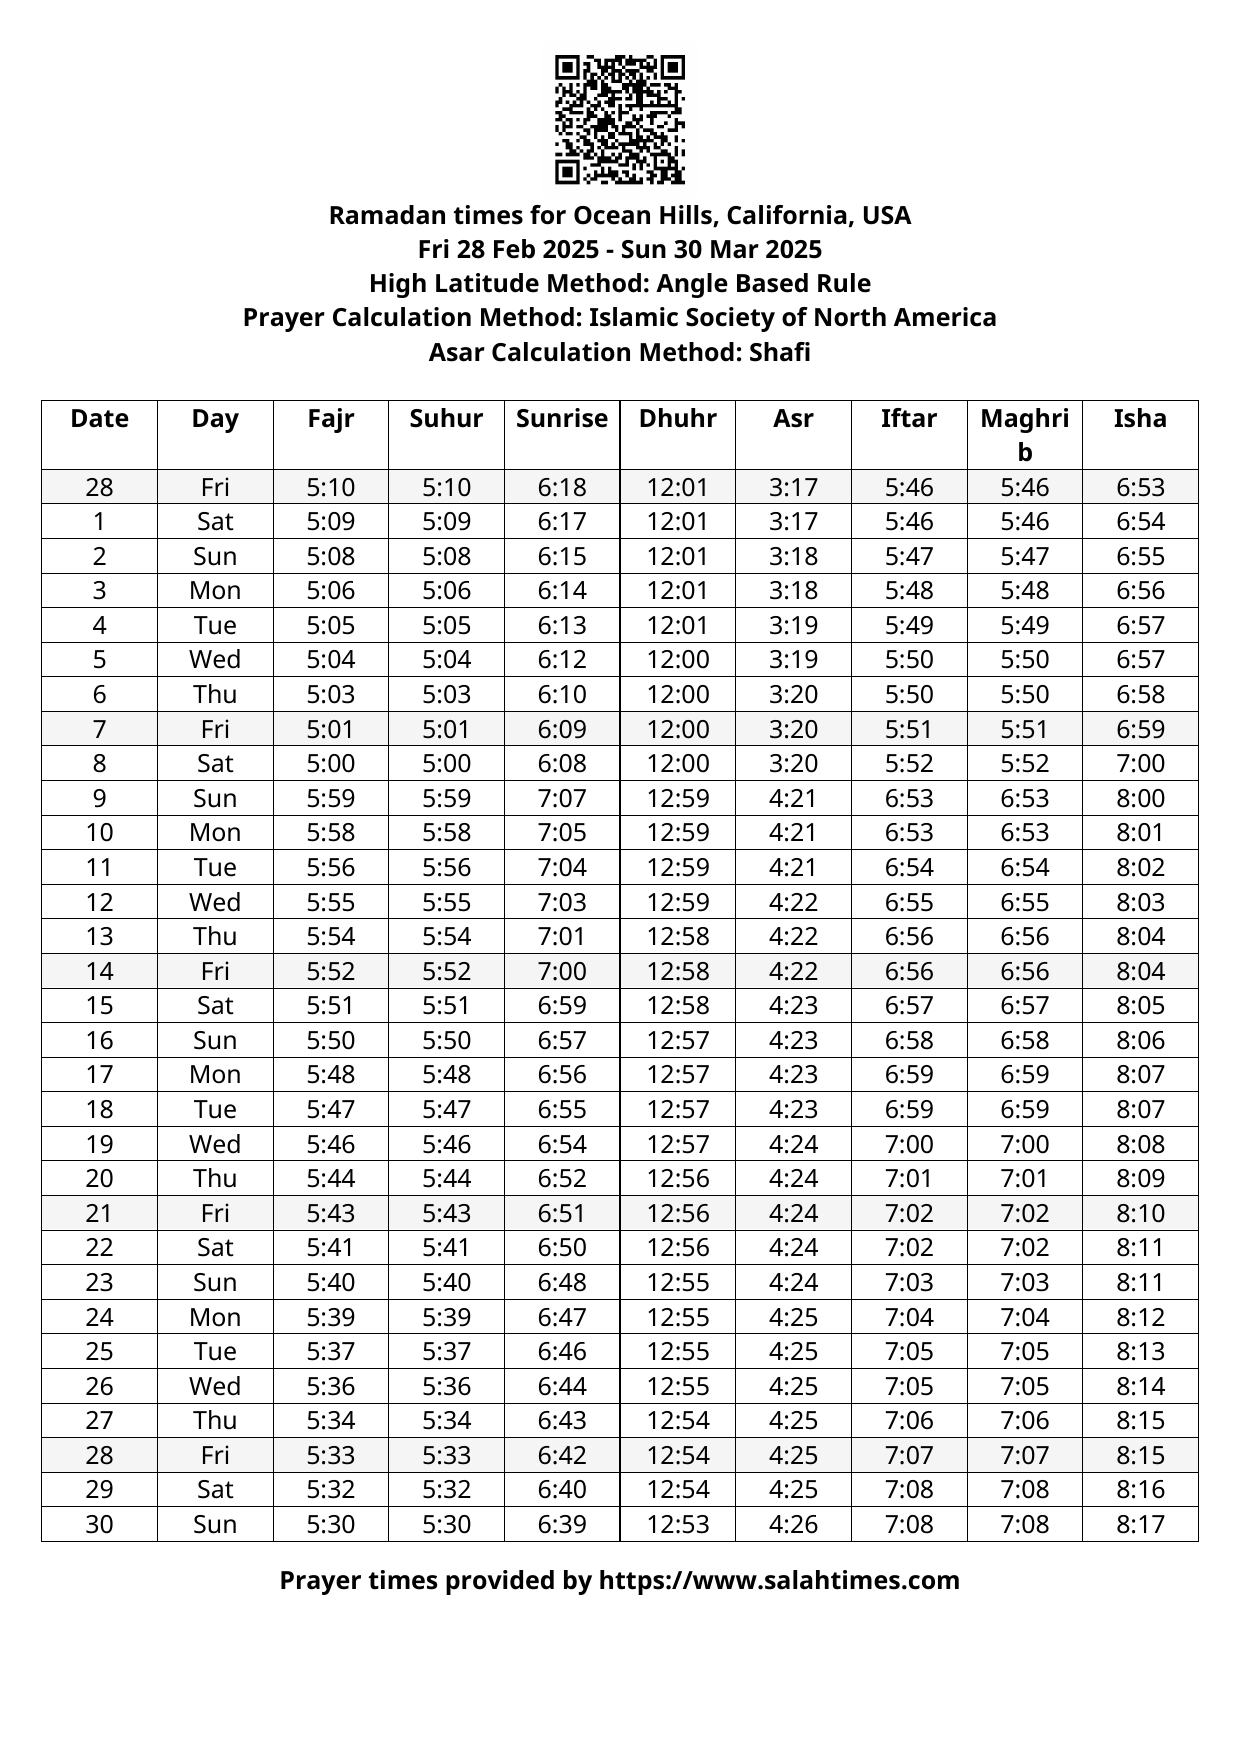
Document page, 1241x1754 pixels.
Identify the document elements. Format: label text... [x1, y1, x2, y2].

table_cell 6:53 [852, 781, 967, 814]
table_cell 5:41 [389, 1231, 504, 1264]
table_cell 8:00 [1083, 781, 1198, 814]
table_cell 4:21 [736, 816, 851, 849]
table_cell 8:01 [1083, 816, 1198, 849]
table_cell 5:39 [274, 1300, 388, 1333]
table_cell 5:41 [274, 1231, 388, 1264]
table_cell 7:06 [852, 1404, 967, 1437]
table_cell 12:58 [621, 919, 735, 953]
table_cell 7:08 [852, 1473, 967, 1506]
table_cell 12:01 [621, 504, 735, 538]
table_cell 6:55 [505, 1092, 619, 1126]
table_cell 28 [42, 1438, 157, 1472]
table_cell 3:19 [736, 643, 851, 676]
table_cell 6:13 [505, 608, 619, 642]
table_cell 6:51 [505, 1196, 619, 1229]
table_cell 5:46 [274, 1127, 388, 1160]
table_cell 5:49 [852, 608, 967, 642]
table_cell 5:30 [274, 1507, 388, 1541]
text Prayer times provided by https://www.salahtimes.com [42, 1563, 1198, 1597]
table_cell 5:09 [274, 504, 388, 538]
table_cell 5:46 [968, 470, 1082, 503]
table_header Date [42, 401, 157, 469]
table_cell 5:50 [852, 677, 967, 711]
table_cell 5:56 [389, 850, 504, 884]
table_cell 6:58 [968, 1023, 1082, 1057]
table_cell 5:48 [274, 1058, 388, 1091]
table_cell 6:46 [505, 1334, 619, 1368]
table_cell 5:54 [274, 919, 388, 953]
table_cell 7:04 [968, 1300, 1082, 1333]
table_cell 12:53 [621, 1507, 735, 1541]
table_cell 6:53 [852, 816, 967, 849]
table_cell 12:58 [621, 989, 735, 1022]
table_cell 7:01 [505, 919, 619, 953]
table_cell 8:06 [1083, 1023, 1198, 1057]
table_cell Tue [158, 850, 273, 884]
table_cell 11 [42, 850, 157, 884]
table_cell 7:02 [968, 1231, 1082, 1264]
table_cell 3:18 [736, 574, 851, 607]
table_cell 7:03 [968, 1265, 1082, 1299]
table_cell 8:13 [1083, 1334, 1198, 1368]
table_cell 6:52 [505, 1161, 619, 1195]
table_cell 5:34 [389, 1404, 504, 1437]
table_cell 4:25 [736, 1334, 851, 1368]
table_cell 5:44 [274, 1161, 388, 1195]
table_cell Wed [158, 1127, 273, 1160]
table_cell Tue [158, 608, 273, 642]
table_cell 12:56 [621, 1161, 735, 1195]
table_cell 13 [42, 919, 157, 953]
table_cell 6:48 [505, 1265, 619, 1299]
table_cell 7:02 [968, 1196, 1082, 1229]
table_cell 12:57 [621, 1092, 735, 1126]
table_cell 5:46 [968, 504, 1082, 538]
table_cell 3:20 [736, 746, 851, 780]
text Asar Calculation Method: Shafi [42, 334, 1198, 368]
table_cell 8:17 [1083, 1507, 1198, 1541]
table_cell 9 [42, 781, 157, 814]
table_cell 5:08 [389, 539, 504, 572]
table_cell 5:37 [274, 1334, 388, 1368]
table_cell 4:23 [736, 989, 851, 1022]
table_header Sunrise [505, 401, 619, 469]
table_cell 8 [42, 746, 157, 780]
table_cell 12:56 [621, 1231, 735, 1264]
table_header Iftar [852, 401, 967, 469]
table_cell 5:10 [274, 470, 388, 503]
table_cell 23 [42, 1265, 157, 1299]
table_cell 5:55 [274, 885, 388, 918]
table_cell 5:36 [389, 1369, 504, 1402]
table_cell 3:17 [736, 504, 851, 538]
table_cell 5:48 [852, 574, 967, 607]
table_cell 6:53 [1083, 470, 1198, 503]
table_cell Sun [158, 1265, 273, 1299]
table_cell 12:57 [621, 1127, 735, 1160]
table_cell 8:07 [1083, 1058, 1198, 1091]
table_cell 6:58 [1083, 677, 1198, 711]
table_cell 12 [42, 885, 157, 918]
table_header Suhur [389, 401, 504, 469]
table_cell 4:21 [736, 850, 851, 884]
table_cell 7:05 [852, 1334, 967, 1368]
table_cell Fri [158, 954, 273, 987]
table_cell 10 [42, 816, 157, 849]
table_cell 12:00 [621, 643, 735, 676]
table_cell 6:59 [968, 1092, 1082, 1126]
table_cell Thu [158, 1161, 273, 1195]
table_cell 28 [42, 470, 157, 503]
table_cell Fri [158, 1438, 273, 1472]
table_cell 26 [42, 1369, 157, 1402]
table_cell 6:18 [505, 470, 619, 503]
table_cell 3:20 [736, 677, 851, 711]
table_cell 12:01 [621, 574, 735, 607]
table_cell 12:59 [621, 885, 735, 918]
table_cell Mon [158, 816, 273, 849]
table_cell 6:54 [1083, 504, 1198, 538]
table_cell 18 [42, 1092, 157, 1126]
table_cell 5:43 [274, 1196, 388, 1229]
text High Latitude Method: Angle Based Rule [42, 266, 1198, 300]
table_cell Tue [158, 1092, 273, 1126]
table_cell 12:55 [621, 1334, 735, 1368]
table_cell 12:55 [621, 1265, 735, 1299]
table_cell 6:59 [852, 1058, 967, 1091]
table_cell 6:56 [852, 954, 967, 987]
table_cell 7:01 [852, 1161, 967, 1195]
table_cell 7:05 [852, 1369, 967, 1402]
table_cell 6:47 [505, 1300, 619, 1333]
table_cell Sun [158, 1023, 273, 1057]
table_cell 7:05 [505, 816, 619, 849]
table_cell 8:14 [1083, 1369, 1198, 1402]
table_cell 4:25 [736, 1369, 851, 1402]
table_cell 4:21 [736, 781, 851, 814]
table_cell 5:46 [852, 470, 967, 503]
table_cell 12:01 [621, 539, 735, 572]
table_cell 12:54 [621, 1438, 735, 1472]
table_cell Mon [158, 574, 273, 607]
table_cell 4:25 [736, 1438, 851, 1472]
table_cell 8:02 [1083, 850, 1198, 884]
table_cell 4:24 [736, 1161, 851, 1195]
table_cell 6:59 [968, 1058, 1082, 1091]
table_cell 6:14 [505, 574, 619, 607]
table_cell 19 [42, 1127, 157, 1160]
table_cell Fri [158, 1196, 273, 1229]
table_cell 12:55 [621, 1369, 735, 1402]
table_cell 6:39 [505, 1507, 619, 1541]
table_cell 4:22 [736, 885, 851, 918]
table_cell 6:54 [505, 1127, 619, 1160]
table_cell 5:49 [968, 608, 1082, 642]
table_cell Sat [158, 989, 273, 1022]
table_cell 12:00 [621, 712, 735, 745]
table_cell 7:00 [852, 1127, 967, 1160]
table_cell Wed [158, 643, 273, 676]
table_cell 5:51 [852, 712, 967, 745]
table_cell 5:40 [274, 1265, 388, 1299]
table_cell 7:07 [968, 1438, 1082, 1472]
table_cell 7:02 [852, 1196, 967, 1229]
table_cell 5:51 [389, 989, 504, 1022]
text Ramadan times for Ocean Hills, California, USA [42, 198, 1198, 232]
table_cell 7:03 [505, 885, 619, 918]
table_cell 12:01 [621, 470, 735, 503]
table_cell 6:08 [505, 746, 619, 780]
table_cell 6:55 [1083, 539, 1198, 572]
table_cell Sat [158, 1473, 273, 1506]
table_cell 7:03 [852, 1265, 967, 1299]
table_cell 5:47 [274, 1092, 388, 1126]
picture [542, 41, 699, 198]
table_cell 4:24 [736, 1265, 851, 1299]
table_cell Thu [158, 677, 273, 711]
table_cell 7:06 [968, 1404, 1082, 1437]
table_cell 5:05 [274, 608, 388, 642]
table_header Dhuhr [621, 401, 735, 469]
table_cell 5:33 [274, 1438, 388, 1472]
table_cell 6:57 [1083, 643, 1198, 676]
table_cell 5:47 [389, 1092, 504, 1126]
table_cell 6 [42, 677, 157, 711]
table_cell Wed [158, 1369, 273, 1402]
table_cell 4:25 [736, 1404, 851, 1437]
table_cell 27 [42, 1404, 157, 1437]
table_cell 5:50 [852, 643, 967, 676]
table_cell Sun [158, 539, 273, 572]
table_cell 5:47 [852, 539, 967, 572]
table_cell 7:02 [852, 1231, 967, 1264]
table_cell 6:56 [968, 919, 1082, 953]
table_cell 5:52 [968, 746, 1082, 780]
table_cell 6:58 [852, 1023, 967, 1057]
table_cell 4:24 [736, 1231, 851, 1264]
table_cell Wed [158, 885, 273, 918]
table_cell 5:46 [389, 1127, 504, 1160]
table_header Asr [736, 401, 851, 469]
table_cell 8:08 [1083, 1127, 1198, 1160]
table_cell 5:58 [389, 816, 504, 849]
table_cell 5:50 [274, 1023, 388, 1057]
table_cell 5:52 [389, 954, 504, 987]
table_cell 6:57 [852, 989, 967, 1022]
table_cell 24 [42, 1300, 157, 1333]
table_cell 6:56 [968, 954, 1082, 987]
table_cell 2 [42, 539, 157, 572]
table_cell Thu [158, 919, 273, 953]
table_cell 12:59 [621, 816, 735, 849]
table_cell 8:11 [1083, 1265, 1198, 1299]
table_cell 7:05 [968, 1334, 1082, 1368]
table_cell 5:50 [968, 643, 1082, 676]
table_cell 21 [42, 1196, 157, 1229]
text Prayer Calculation Method: Islamic Society of North America [42, 300, 1198, 334]
table_cell 6:43 [505, 1404, 619, 1437]
table_cell 4:25 [736, 1300, 851, 1333]
table_cell 14 [42, 954, 157, 987]
table_cell 5:00 [389, 746, 504, 780]
table_cell 8:16 [1083, 1473, 1198, 1506]
table_cell 12:54 [621, 1404, 735, 1437]
table_cell 3:18 [736, 539, 851, 572]
table_cell 5:54 [389, 919, 504, 953]
table_cell 29 [42, 1473, 157, 1506]
table_cell 30 [42, 1507, 157, 1541]
table_cell 6:57 [505, 1023, 619, 1057]
table_cell 4:23 [736, 1058, 851, 1091]
table_cell 6:53 [968, 816, 1082, 849]
table_cell Fri [158, 470, 273, 503]
table_cell 5:39 [389, 1300, 504, 1333]
table_cell 5 [42, 643, 157, 676]
table_cell 5:04 [389, 643, 504, 676]
table_cell 4:25 [736, 1473, 851, 1506]
table_header Isha [1083, 401, 1198, 469]
table_cell 7 [42, 712, 157, 745]
table_cell 5:51 [968, 712, 1082, 745]
table_cell 5:52 [852, 746, 967, 780]
table_cell 4:22 [736, 919, 851, 953]
table_cell 8:04 [1083, 954, 1198, 987]
table_cell 6:44 [505, 1369, 619, 1402]
table_cell 4:26 [736, 1507, 851, 1541]
table_cell 1 [42, 504, 157, 538]
table_cell Sat [158, 504, 273, 538]
table_cell 5:05 [389, 608, 504, 642]
table_cell 5:52 [274, 954, 388, 987]
table_cell 12:00 [621, 746, 735, 780]
table_cell 6:59 [505, 989, 619, 1022]
table_cell 8:10 [1083, 1196, 1198, 1229]
table_cell 6:57 [1083, 608, 1198, 642]
table_cell 3:17 [736, 470, 851, 503]
table_cell 5:10 [389, 470, 504, 503]
table_cell 5:34 [274, 1404, 388, 1437]
table_cell 5:51 [274, 989, 388, 1022]
table_cell 5:00 [274, 746, 388, 780]
table_cell 5:01 [274, 712, 388, 745]
table_cell 8:07 [1083, 1092, 1198, 1126]
table_cell Mon [158, 1300, 273, 1333]
table_cell 7:00 [1083, 746, 1198, 780]
table_cell 7:08 [968, 1507, 1082, 1541]
table_cell 5:32 [274, 1473, 388, 1506]
table_cell 6:42 [505, 1438, 619, 1472]
table_cell 8:11 [1083, 1231, 1198, 1264]
table_cell 7:04 [505, 850, 619, 884]
table_cell 7:08 [968, 1473, 1082, 1506]
table_cell 12:00 [621, 677, 735, 711]
table_cell 15 [42, 989, 157, 1022]
table_cell 22 [42, 1231, 157, 1264]
table_cell 12:55 [621, 1300, 735, 1333]
table_cell 5:50 [968, 677, 1082, 711]
table_cell 5:36 [274, 1369, 388, 1402]
table_cell Sat [158, 746, 273, 780]
table_cell 5:03 [274, 677, 388, 711]
table_cell 6:17 [505, 504, 619, 538]
table_cell 7:05 [968, 1369, 1082, 1402]
table_cell 5:55 [389, 885, 504, 918]
table_cell 20 [42, 1161, 157, 1195]
table_cell 16 [42, 1023, 157, 1057]
table_cell 5:47 [968, 539, 1082, 572]
table_cell 12:58 [621, 954, 735, 987]
table_cell 6:57 [968, 989, 1082, 1022]
table_header Day [158, 401, 273, 469]
table_header Fajr [274, 401, 388, 469]
table_cell 12:59 [621, 850, 735, 884]
table_cell 6:59 [852, 1092, 967, 1126]
table_cell 6:54 [968, 850, 1082, 884]
table_cell 4:23 [736, 1023, 851, 1057]
table_cell 5:37 [389, 1334, 504, 1368]
table_cell 5:43 [389, 1196, 504, 1229]
table_cell 7:04 [852, 1300, 967, 1333]
table_cell 5:48 [389, 1058, 504, 1091]
table_cell 6:40 [505, 1473, 619, 1506]
table_cell 4:24 [736, 1196, 851, 1229]
table_cell 8:05 [1083, 989, 1198, 1022]
table_cell 5:09 [389, 504, 504, 538]
table_cell 6:10 [505, 677, 619, 711]
table_cell 5:06 [274, 574, 388, 607]
table_cell 8:04 [1083, 919, 1198, 953]
table_cell 12:56 [621, 1196, 735, 1229]
table_cell 6:55 [968, 885, 1082, 918]
table_cell 8:09 [1083, 1161, 1198, 1195]
table_cell 5:33 [389, 1438, 504, 1472]
table_cell 5:40 [389, 1265, 504, 1299]
table_cell 8:15 [1083, 1404, 1198, 1437]
table_cell 8:15 [1083, 1438, 1198, 1472]
table_cell 6:55 [852, 885, 967, 918]
table_cell 7:01 [968, 1161, 1082, 1195]
table_cell 6:56 [505, 1058, 619, 1091]
table_cell 12:01 [621, 608, 735, 642]
table_cell Fri [158, 712, 273, 745]
table_cell 12:57 [621, 1058, 735, 1091]
table_cell 6:53 [968, 781, 1082, 814]
table_cell 4 [42, 608, 157, 642]
table_cell 4:24 [736, 1127, 851, 1160]
table_cell 17 [42, 1058, 157, 1091]
table_cell 6:15 [505, 539, 619, 572]
table_cell 8:03 [1083, 885, 1198, 918]
table_cell 7:07 [505, 781, 619, 814]
table_cell 5:58 [274, 816, 388, 849]
table_cell 12:59 [621, 781, 735, 814]
table_cell 5:59 [274, 781, 388, 814]
table_cell 5:08 [274, 539, 388, 572]
table_cell Sun [158, 1507, 273, 1541]
table_cell Sat [158, 1231, 273, 1264]
table_cell Thu [158, 1404, 273, 1437]
table_cell 5:03 [389, 677, 504, 711]
table_cell Sun [158, 781, 273, 814]
table_cell 6:12 [505, 643, 619, 676]
table_cell 25 [42, 1334, 157, 1368]
table_cell Mon [158, 1058, 273, 1091]
table_cell 7:07 [852, 1438, 967, 1472]
table_cell 6:59 [1083, 712, 1198, 745]
table_cell 5:59 [389, 781, 504, 814]
table_cell 5:06 [389, 574, 504, 607]
table_cell 7:08 [852, 1507, 967, 1541]
table_cell 5:50 [389, 1023, 504, 1057]
table_cell 6:54 [852, 850, 967, 884]
table_cell 5:30 [389, 1507, 504, 1541]
table_cell 4:22 [736, 954, 851, 987]
table_cell 3 [42, 574, 157, 607]
table_cell 5:48 [968, 574, 1082, 607]
table_cell 3:20 [736, 712, 851, 745]
table_cell 5:04 [274, 643, 388, 676]
table_cell 8:12 [1083, 1300, 1198, 1333]
table_header Maghrib [968, 401, 1082, 469]
table_cell 5:32 [389, 1473, 504, 1506]
table_cell 6:50 [505, 1231, 619, 1264]
text Fri 28 Feb 2025 - Sun 30 Mar 2025 [42, 232, 1198, 266]
table_cell 12:54 [621, 1473, 735, 1506]
table_cell 7:00 [505, 954, 619, 987]
table_cell 5:56 [274, 850, 388, 884]
table_cell 6:56 [1083, 574, 1198, 607]
table_cell 12:57 [621, 1023, 735, 1057]
table_cell 4:23 [736, 1092, 851, 1126]
table_cell 6:56 [852, 919, 967, 953]
table_cell Tue [158, 1334, 273, 1368]
table_cell 3:19 [736, 608, 851, 642]
table_cell 7:00 [968, 1127, 1082, 1160]
table_cell 5:46 [852, 504, 967, 538]
table_cell 6:09 [505, 712, 619, 745]
table_cell 5:44 [389, 1161, 504, 1195]
table_cell 5:01 [389, 712, 504, 745]
